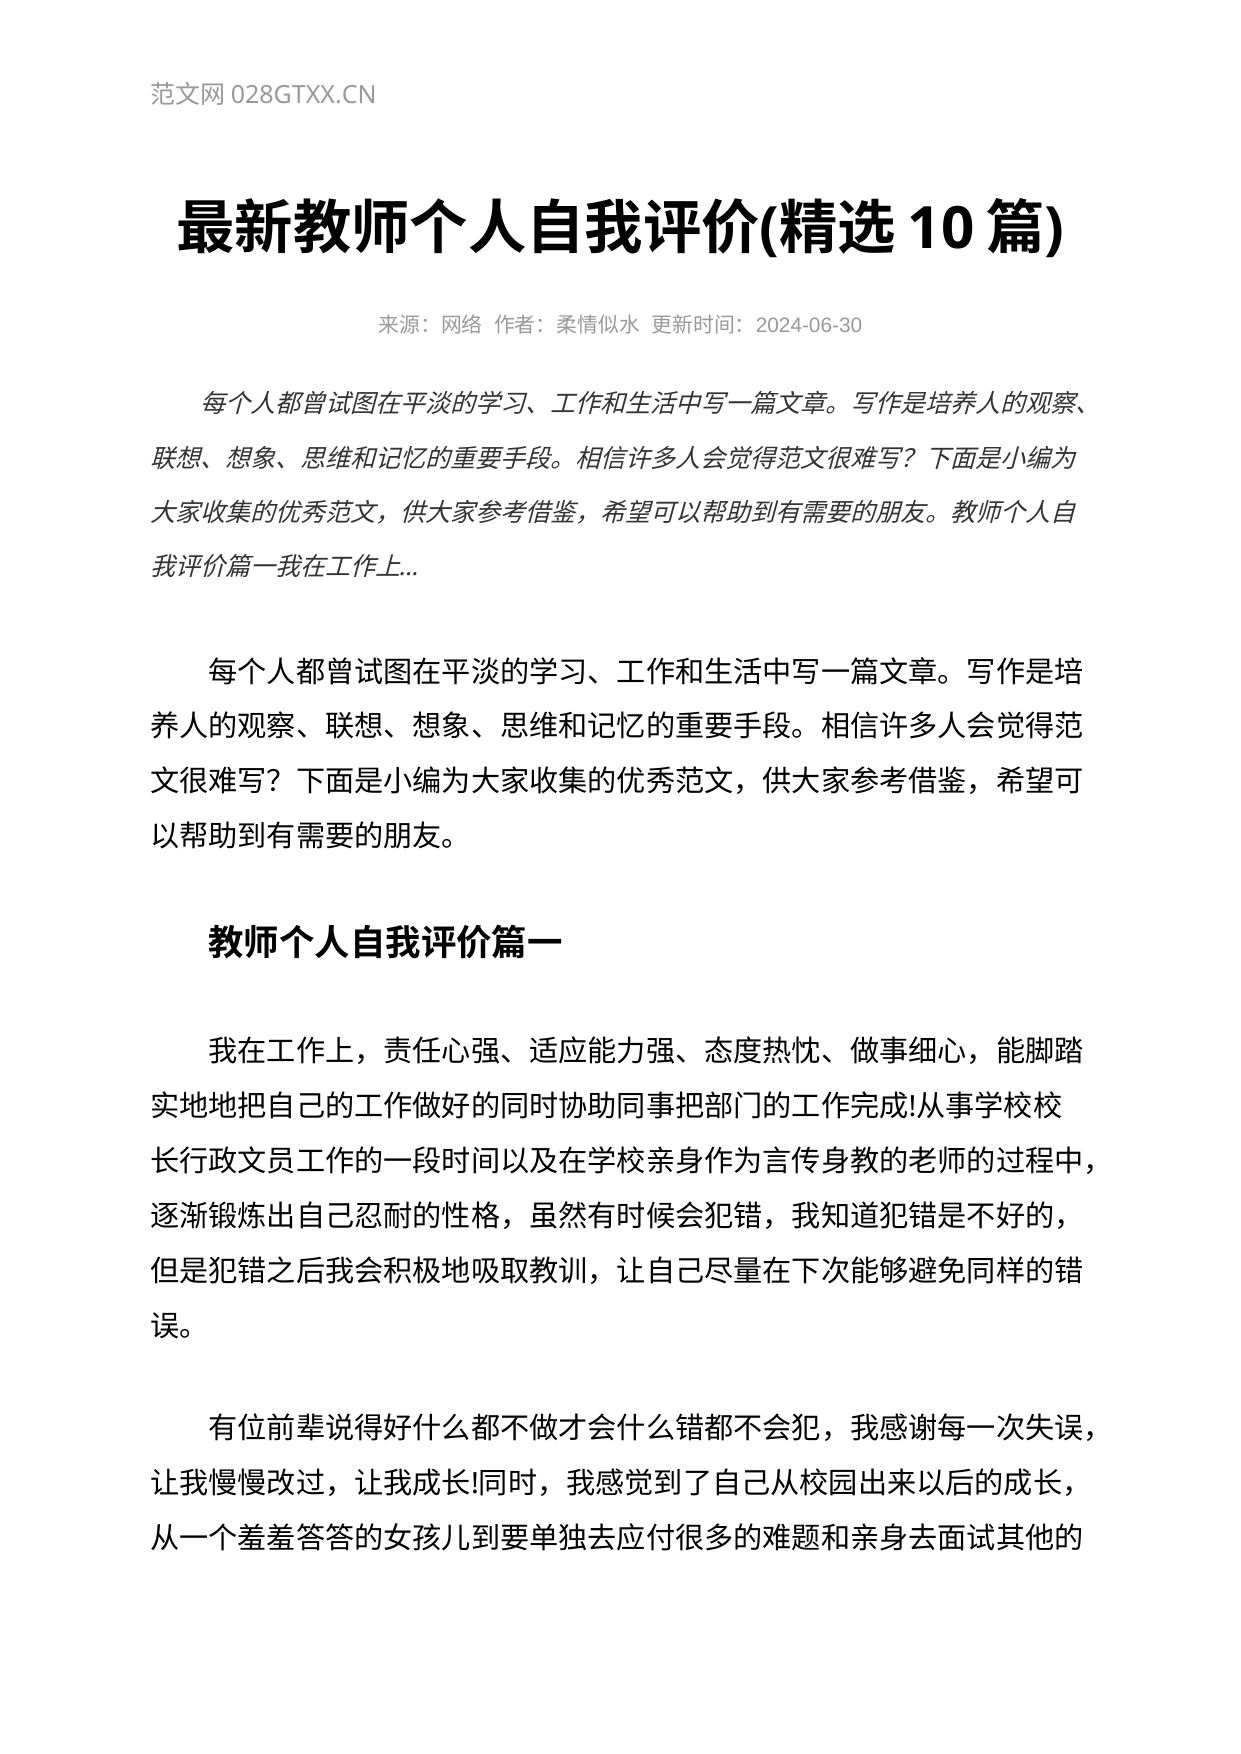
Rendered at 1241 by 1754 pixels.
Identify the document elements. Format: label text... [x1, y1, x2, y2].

text 来源：网络 作者：柔情似水 更新时间：2024-06-30 [150, 313, 1090, 337]
text 每个人都曾试图在平淡的学习、工作和生活中写一篇文章。写作是培养人的观察、联想、想象、思维和记忆的重要手段。相信许多人会觉得范文很难写？下面是小编为大家收集的优秀范文，供大家参考借鉴，希望可以帮助到有需要的朋友。教师个人自我评价篇一我在工作上... [150, 384, 1090, 583]
text 每个人都曾试图在平淡的学习、工作和生活中写一篇文章。写作是培养人的观察、联想、想象、思维和记忆的重要手段。相信许多人会觉得范文很难写？下面是小编为大家收集的优秀范文，供大家参考借鉴，希望可以帮助到有需要的朋友。 [150, 648, 1090, 855]
text 教师个人自我评价篇一 [150, 914, 1090, 966]
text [150, 1404, 1090, 1557]
subtitle 最新教师个人自我评价(精选10篇) [150, 181, 1090, 266]
text 我在工作上，责任心强、适应能力强、态度热忱、做事细心，能脚踏实地地把自己的工作做好的同时协助同事把部门的工作完成!从事学校校长行政文员工作的一段时间以及在学校亲身作为言传身教的老师的过程中，逐渐锻炼出自己忍耐的性格，虽然有时候会犯错，我知道犯错是不好的，但是犯错之后我会积极地吸取教训，让自己尽量在下次能够避免同样的错误。 [150, 1028, 1090, 1345]
